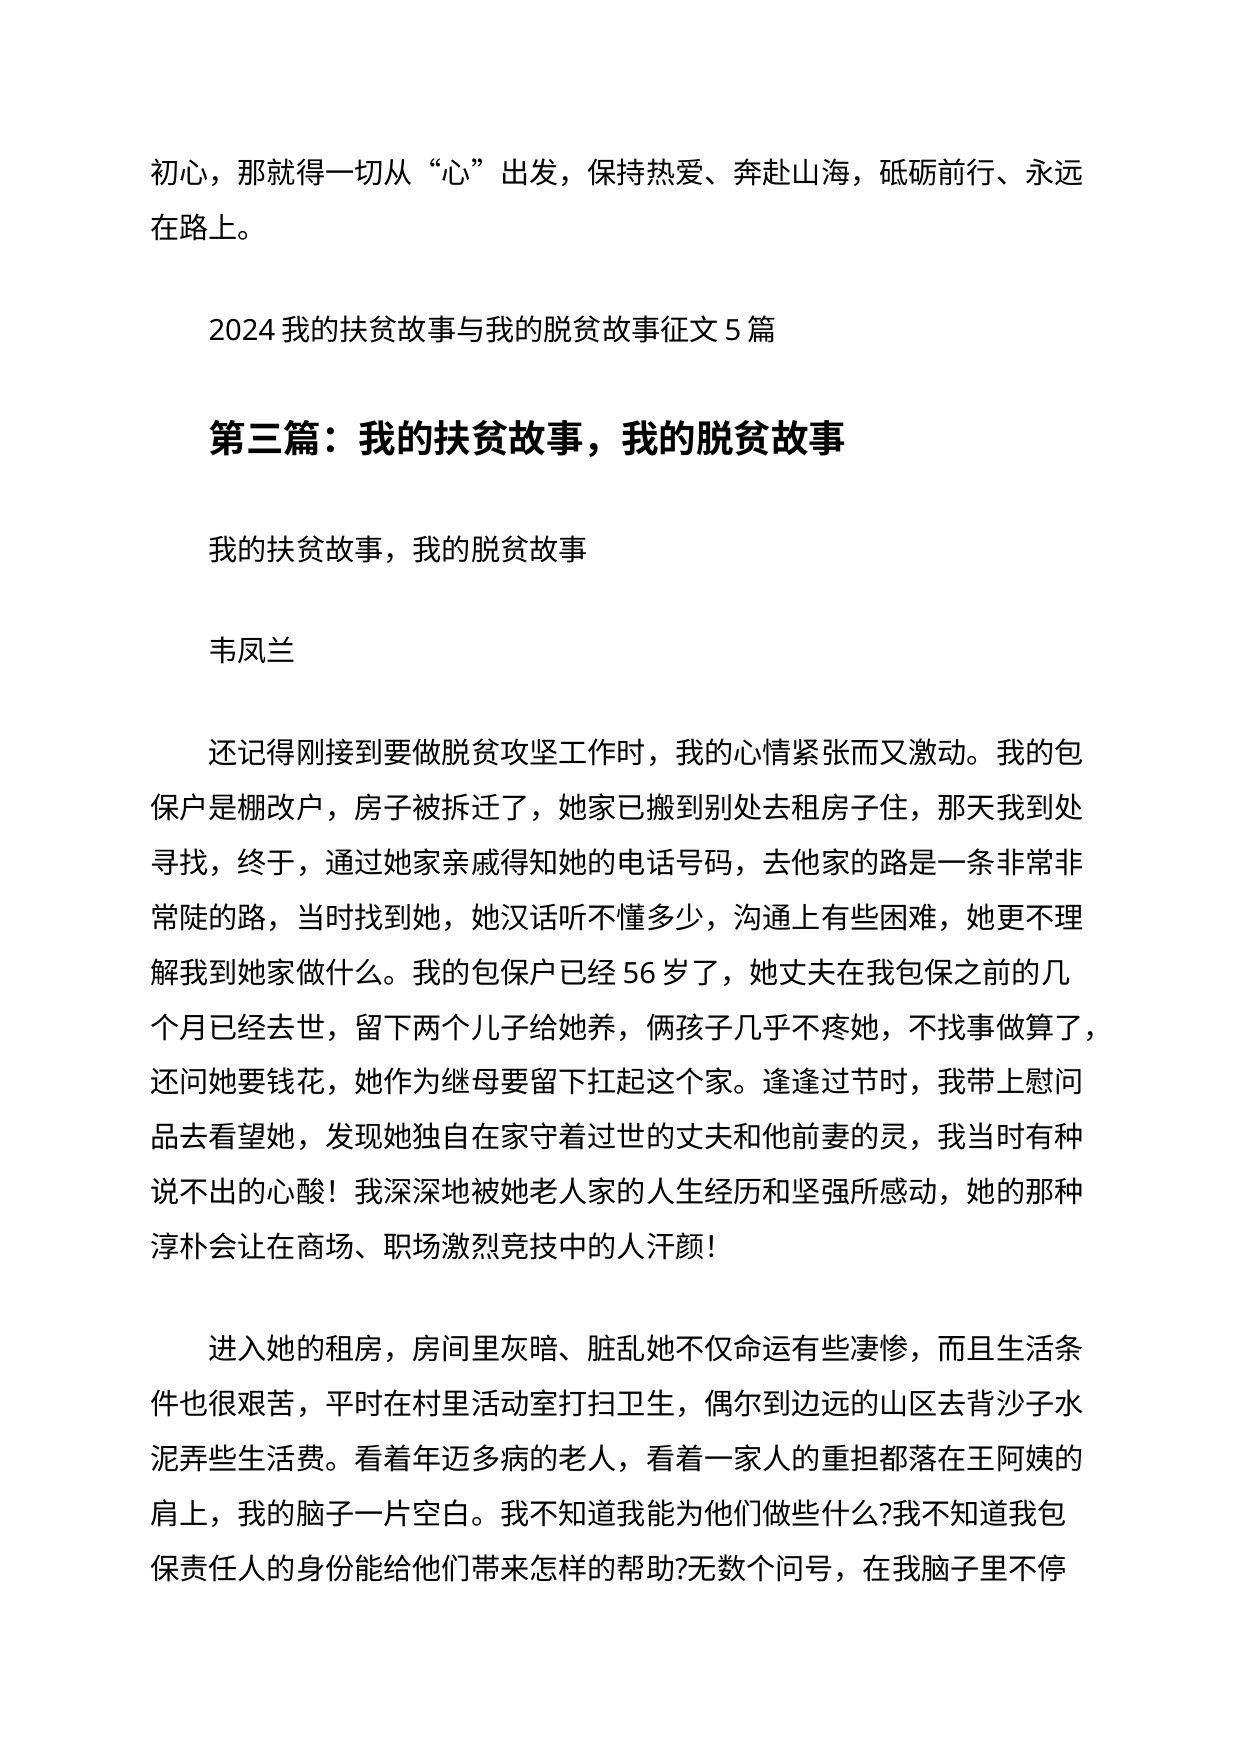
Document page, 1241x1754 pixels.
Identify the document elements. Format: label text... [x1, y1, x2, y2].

text 我的扶贫故事，我的脱贫故事 [150, 526, 1090, 568]
text 还记得刚接到要做脱贫攻坚工作时，我的心情紧张而又激动。我的包保户是棚改户，房子被拆迁了，她家已搬到别处去租房子住，那天我到处寻找，终于，通过她家亲戚得知她的电话号码，去他家的路是一条非常非常陡的路，当时找到她，她汉话听不懂多少，沟通上有些困难，她更不理解我到她家做什么。我的包保户已经56岁了，她丈夫在我包保之前的几个月已经去世，留下两个儿子给她养，俩孩子几乎不疼她，不找事做算了，还问她要钱花，她作为继母要留下扛起这个家。逢逢过节时，我带上慰问品去看望她，发现她独自在家守着过世的丈夫和他前妻的灵，我当时有种说不出的心酸！我深深地被她老人家的人生经历和坚强所感动，她的那种淳朴会让在商场、职场激烈竞技中的人汗颜！ [150, 729, 1090, 1266]
text 2024我的扶贫故事与我的脱贫故事征文5篇 [150, 307, 1090, 349]
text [150, 1326, 1090, 1588]
text 第三篇：我的扶贫故事，我的脱贫故事 [150, 409, 1090, 463]
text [150, 150, 1090, 247]
text 韦凤兰 [150, 628, 1090, 670]
